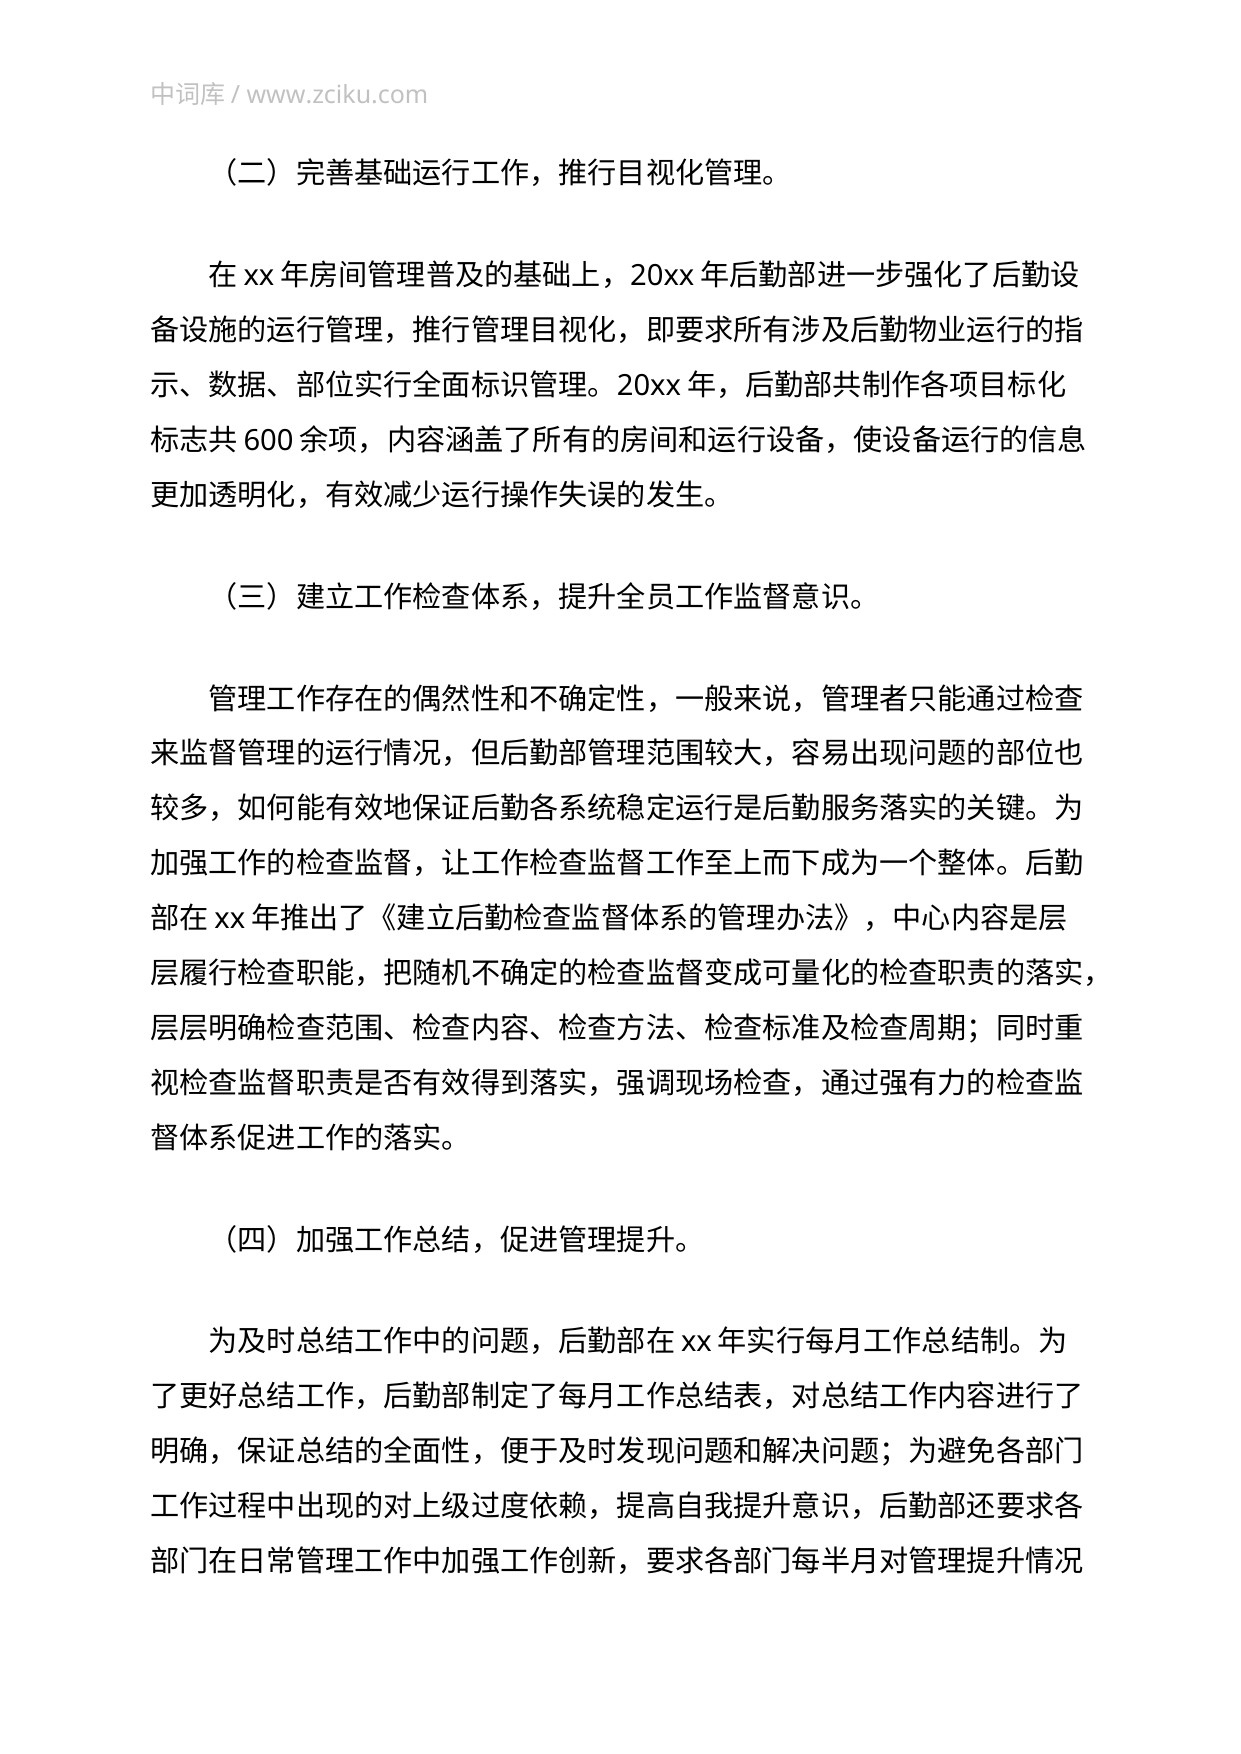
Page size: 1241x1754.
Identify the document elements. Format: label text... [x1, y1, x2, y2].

text （三）建立工作检查体系，提升全员工作监督意识。 [150, 573, 1090, 616]
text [150, 1318, 1090, 1580]
text （二）完善基础运行工作，推行目视化管理。 [150, 150, 1090, 192]
text 在xx年房间管理普及的基础上，20xx年后勤部进一步强化了后勤设备设施的运行管理，推行管理目视化，即要求所有涉及后勤物业运行的指示、数据、部位实行全面标识管理。20xx年，后勤部共制作各项目标化标志共600余项，内容涵盖了所有的房间和运行设备，使设备运行的信息更加透明化，有效减少运行操作失误的发生。 [150, 252, 1090, 514]
text 管理工作存在的偶然性和不确定性，一般来说，管理者只能通过检查来监督管理的运行情况，但后勤部管理范围较大，容易出现问题的部位也较多，如何能有效地保证后勤各系统稳定运行是后勤服务落实的关键。为加强工作的检查监督，让工作检查监督工作至上而下成为一个整体。后勤部在xx年推出了《建立后勤检查监督体系的管理办法》，中心内容是层层履行检查职能，把随机不确定的检查监督变成可量化的检查职责的落实，层层明确检查范围、检查内容、检查方法、检查标准及检查周期；同时重视检查监督职责是否有效得到落实，强调现场检查，通过强有力的检查监督体系促进工作的落实。 [150, 675, 1090, 1157]
text （四）加强工作总结，促进管理提升。 [150, 1216, 1090, 1258]
